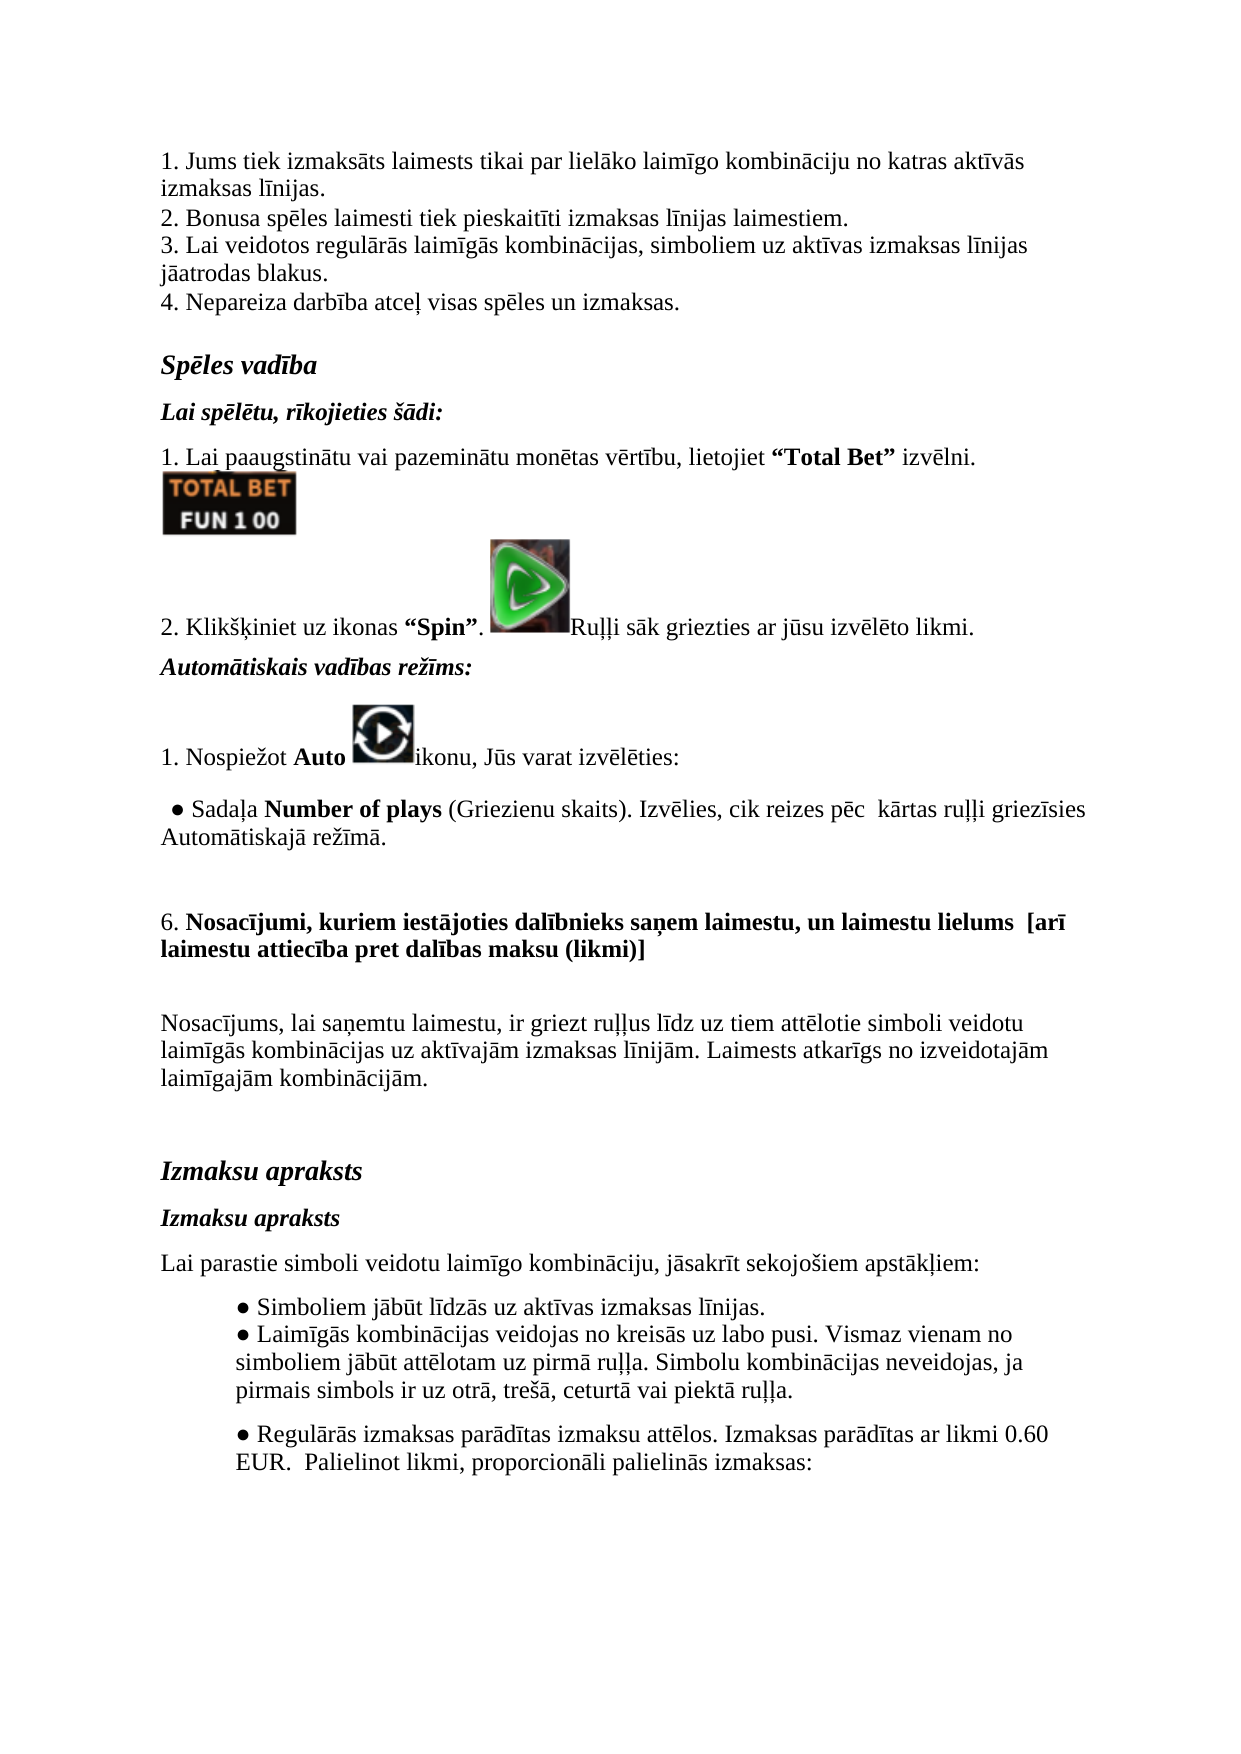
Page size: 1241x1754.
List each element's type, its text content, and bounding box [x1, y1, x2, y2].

picture [352, 702, 415, 766]
text 1. Nospiežot Auto ikonu, Jūs varat izvēlēties: [160, 703, 1089, 771]
text 1. Jums tiek izmaksāts laimests tikai par lielāko laimīgo kombināciju no katras aktīvās izmaksas līnijas. [160, 148, 1089, 202]
text ● Laimīgās kombinācijas veidojas no kreisās uz labo pusi. Vismaz vienam no simboliem jābūt attēlotam uz pirmā ruļļa. Simbolu kombinācijas neveidojas, ja pirmais simbols ir uz otrā, trešā, ceturtā vai piektā ruļļa. [235, 1321, 1089, 1404]
text 6. Nosacījumi, kuriem iestājoties dalībnieks saņem laimestu, un laimestu lielums [arī laimestu attiecība pret dalības maksu (likmi)] [160, 908, 1089, 963]
text 2. Klikšķiniet uz ikonas “Spin”. Ruļļi sāk griezties ar jūsu izvēlēto likmi. Automātiskais vadības režīms: [160, 538, 1089, 681]
text ● Sadaļa Number of plays (Griezienu skaits). Izvēlies, cik reizes pēc kārtas ruļļi griezīsies Automātiskajā režīmā. [160, 796, 1089, 851]
text ● Regulārās izmaksas parādītas izmaksu attēlos. Izmaksas parādītas ar likmi 0.60 EUR. Palielinot likmi, proporcionāli palielinās izmaksas: [235, 1420, 1089, 1475]
picture [490, 538, 571, 636]
text 4. Nepareiza darbība atceļ visas spēles un izmaksas. [160, 287, 1089, 316]
text Izmaksu apraksts [160, 1203, 1089, 1231]
text 1. Lai paaugstinātu vai pazeminātu monētas vērtību, lietojiet “Total Bet” izvēlni. [160, 442, 1089, 538]
text ● Simboliem jābūt līdzās uz aktīvas izmaksas līnijas. [235, 1292, 1089, 1321]
text Lai spēlētu, rīkojieties šādi: [160, 397, 1089, 426]
text Izmaksu apraksts [160, 1154, 1089, 1186]
text Nosacījums, lai saņemtu laimestu, ir griezt ruļļus līdz uz tiem attēlotie simboli veidotu laimīgās kombinācijas uz aktīvajām izmaksas līnijām. Laimests atkarīgs no izveidotajām laimīgajām kombinācijām. [160, 1009, 1089, 1092]
picture [160, 470, 297, 538]
text Spēles vadība [160, 348, 1089, 381]
text 2. Bonusa spēles laimesti tiek pieskaitīti izmaksas līnijas laimestiem. [160, 203, 1089, 232]
text Lai parastie simboli veidotu laimīgo kombināciju, jāsakrīt sekojošiem apstākļiem: [160, 1248, 1089, 1276]
text 3. Lai veidotos regulārās laimīgās kombinācijas, simboliem uz aktīvas izmaksas līnijas jāatrodas blakus. [160, 232, 1089, 287]
